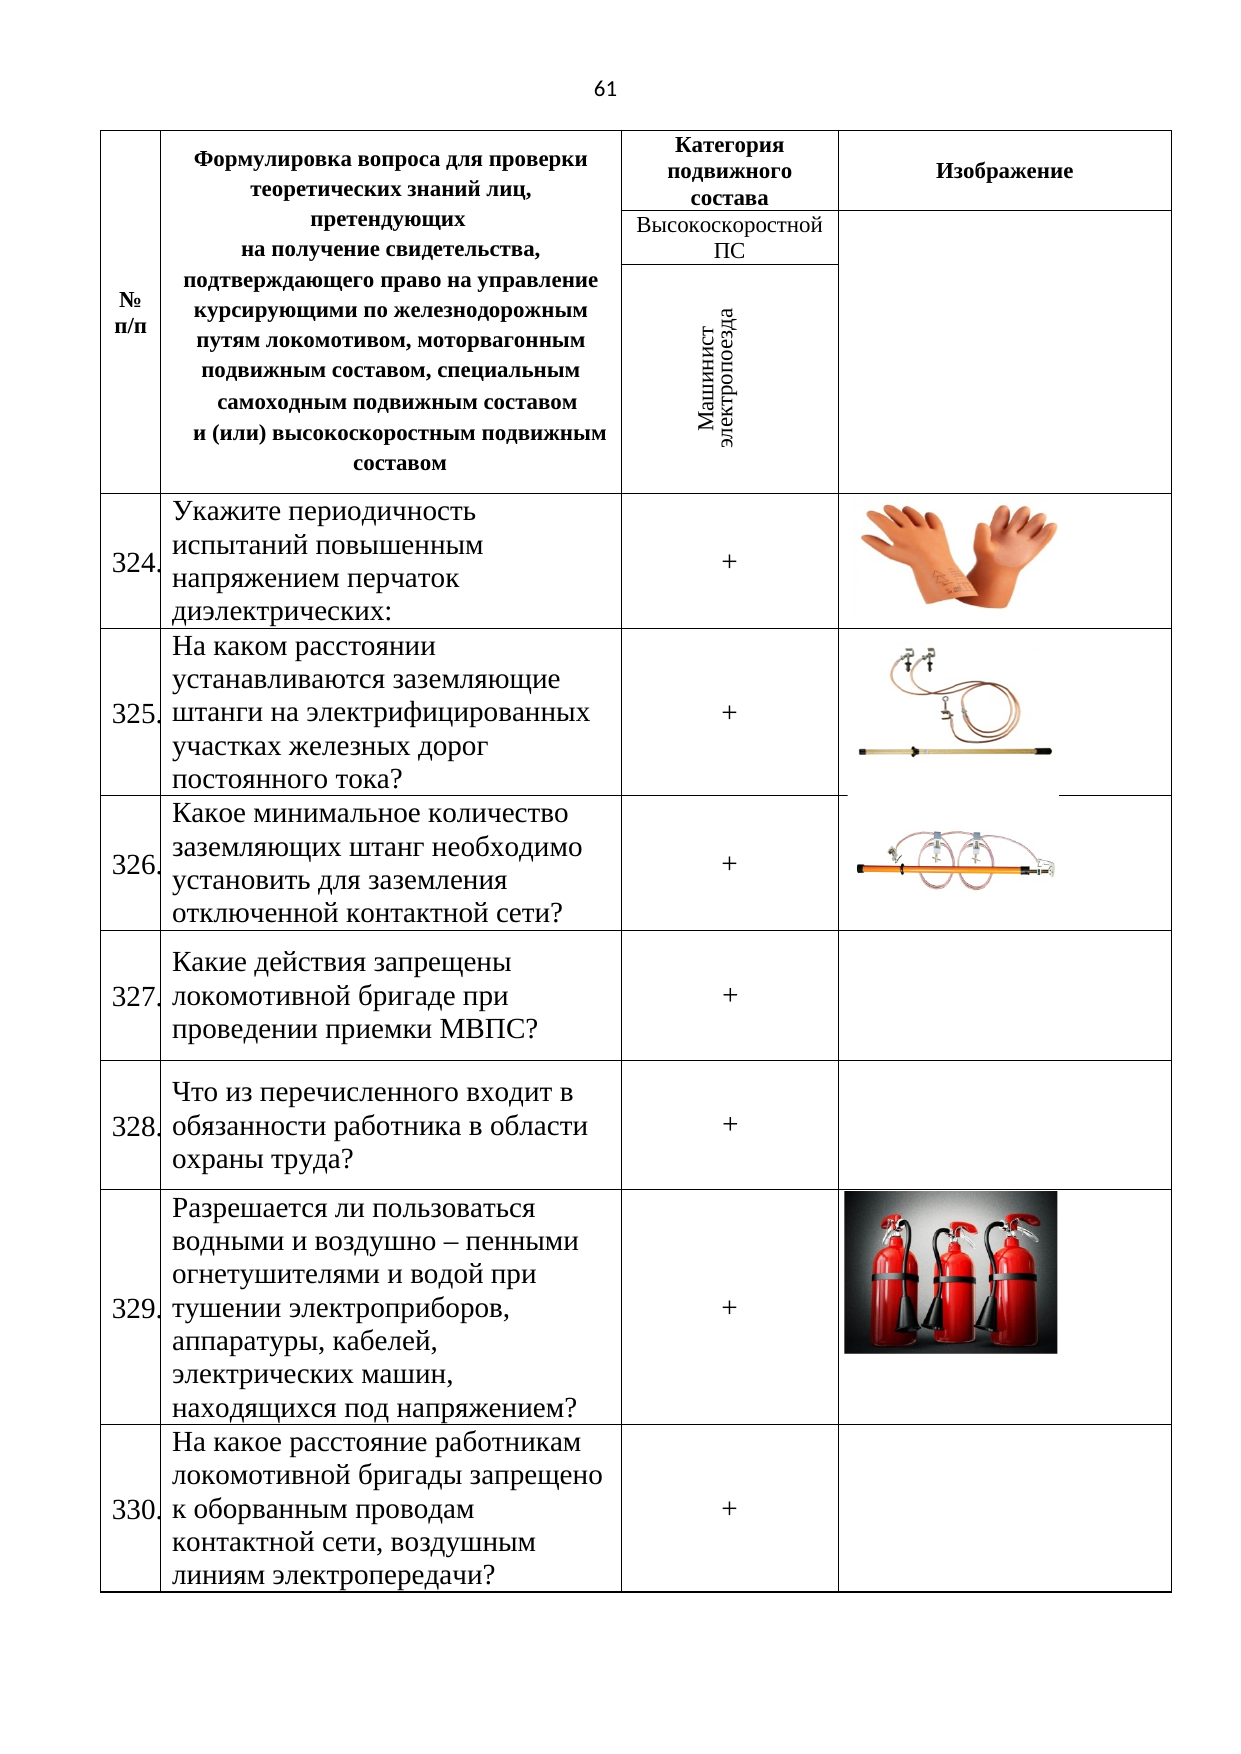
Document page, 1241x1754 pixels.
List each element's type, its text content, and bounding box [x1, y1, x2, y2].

table_cell [839, 211, 1171, 264]
table_cell [101, 796, 160, 929]
table_cell + [622, 494, 838, 627]
table_cell + [622, 1061, 838, 1189]
table_cell [839, 629, 1171, 795]
table_cell + [622, 1425, 838, 1591]
picture [848, 641, 1062, 764]
table_header Категория подвижного состава [622, 131, 838, 210]
table_cell Машинист электропоезда [622, 265, 838, 493]
table_cell На каком расстоянии устанавливаются заземляющие штанги на электрифицированных участках железных дорог постоянного тока? [161, 629, 621, 795]
table_cell [101, 629, 160, 795]
table_cell + [622, 1190, 838, 1424]
picture [847, 795, 1059, 915]
table_cell Укажите периодичность испытаний повышенным напряжением перчаток диэлектрических: [161, 494, 621, 627]
picture [844, 1191, 1058, 1354]
table_cell Разрешается ли пользоваться водными и воздушно – пенными огнетушителями и водой при тушении электроприборов, аппаратуры, кабелей, электрических машин, находящихся под напряжением? [161, 1190, 621, 1424]
table_cell [101, 1190, 160, 1424]
table_cell [839, 1190, 1171, 1424]
table_cell [839, 1061, 1171, 1189]
table_header Изображение [839, 131, 1171, 210]
table_header № п/п [101, 131, 160, 493]
table_cell + [622, 629, 838, 795]
table_cell Какое минимальное количество заземляющих штанг необходимо установить для заземления отключенной контактной сети? [161, 796, 621, 929]
table_cell [839, 1425, 1171, 1591]
table_cell [101, 1061, 160, 1189]
table_cell [101, 1425, 160, 1591]
table_cell [839, 264, 1171, 493]
table_cell Какие действия запрещены локомотивной бригаде при проведении приемки МВПС? [161, 931, 621, 1059]
table_cell Высокоскоростной ПС [622, 211, 838, 264]
table_cell [101, 931, 160, 1059]
table_cell [101, 494, 160, 627]
picture [852, 497, 1060, 617]
table_cell Что из перечисленного входит в обязанности работника в области охраны труда? [161, 1061, 621, 1189]
table_cell + [622, 931, 838, 1059]
table_cell [839, 796, 1171, 929]
table_header Формулировка вопроса для проверки теоретических знаний лиц, претендующих на получение свидетельства, подтверждающего право на управление курсирующими по железнодорожным путям локомотивом, моторвагонным подвижным составом, специальным самоходным подвижным составом и (или) высокоскоростным подвижным составом [161, 131, 621, 493]
table_cell [839, 494, 1171, 627]
table_cell [839, 931, 1171, 1059]
table_cell На какое расстояние работникам локомотивной бригады запрещено к оборванным проводам контактной сети, воздушным линиям электропередачи? [161, 1425, 621, 1591]
table_cell + [622, 796, 838, 929]
